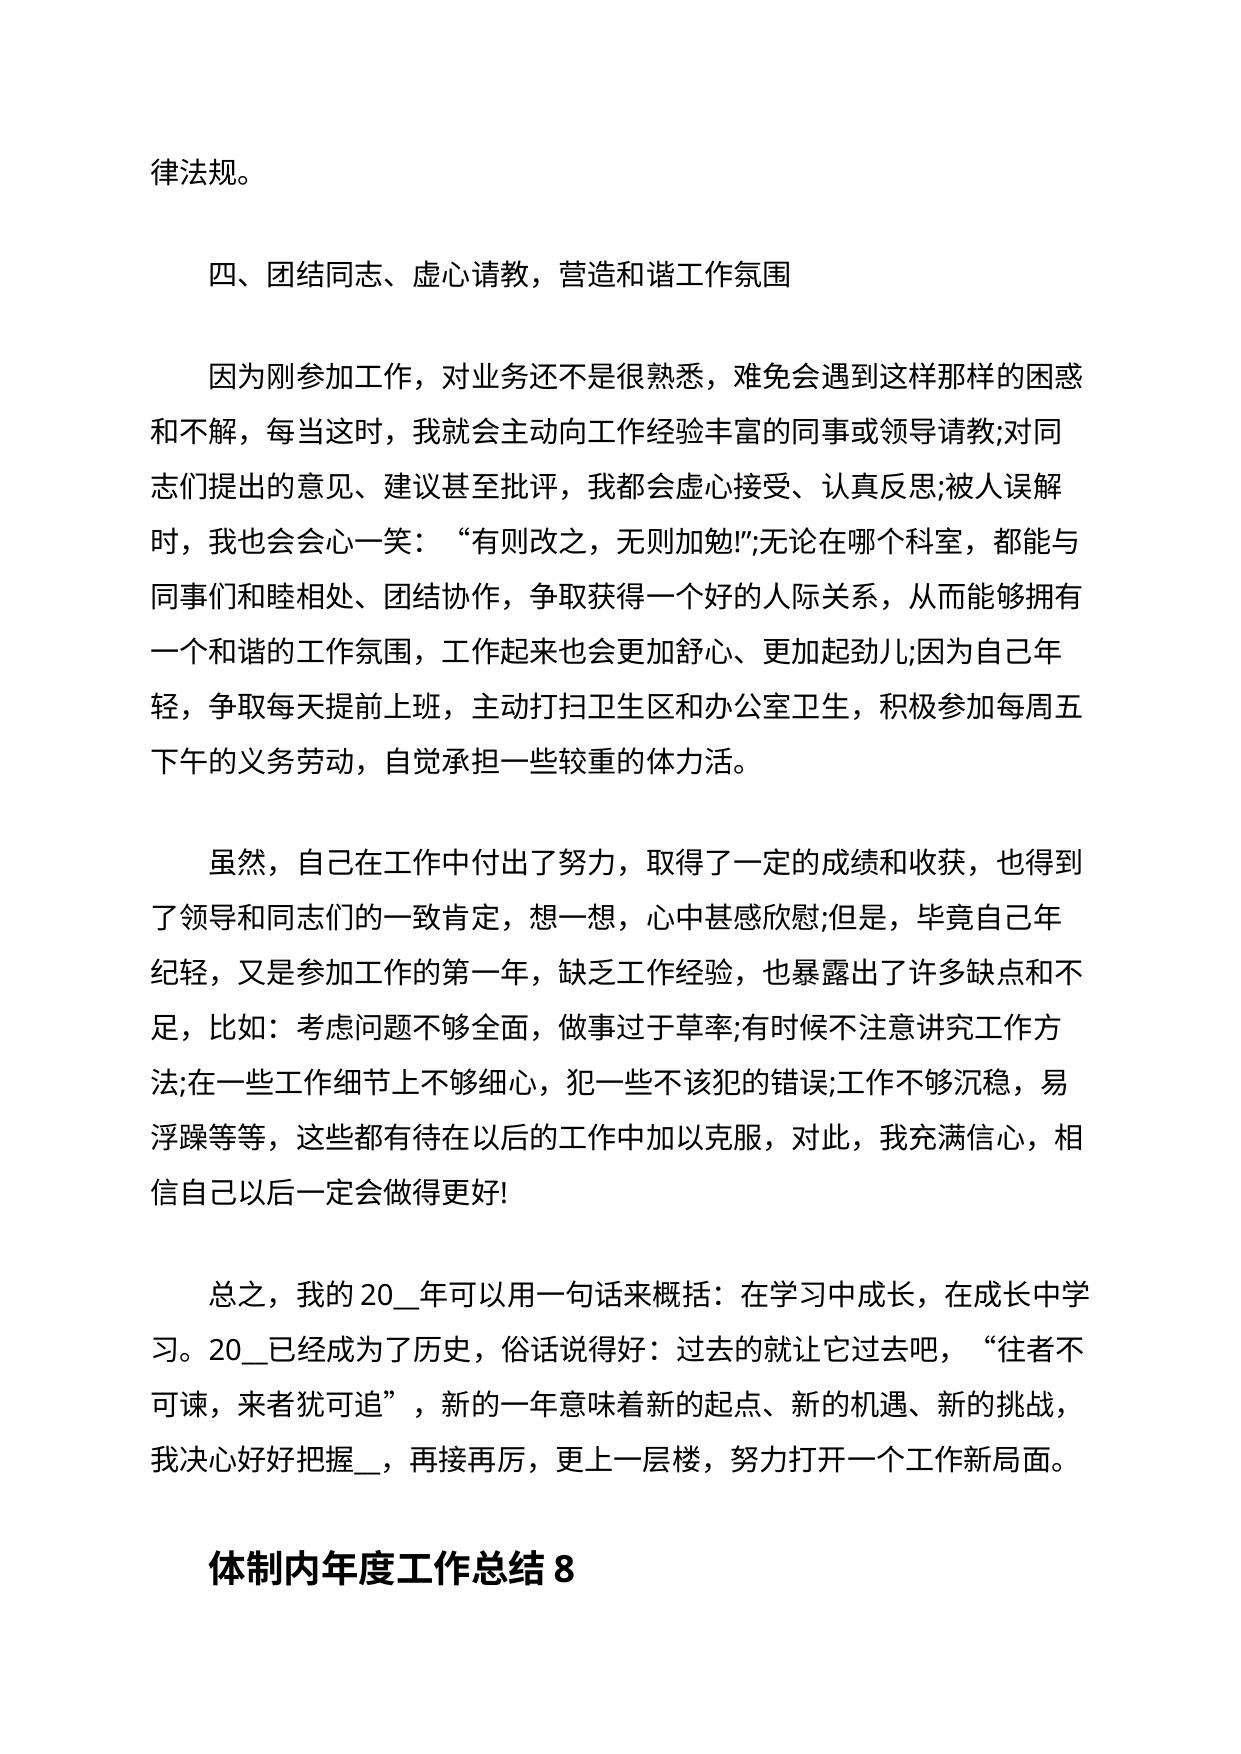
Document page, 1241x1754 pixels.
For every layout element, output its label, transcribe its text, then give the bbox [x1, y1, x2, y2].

text 因为刚参加工作，对业务还不是很熟悉，难免会遇到这样那样的困惑和不解，每当这时，我就会主动向工作经验丰富的同事或领导请教;对同志们提出的意见、建议甚至批评，我都会虚心接受、认真反思;被人误解时，我也会会心一笑：“有则改之，无则加勉!”;无论在哪个科室，都能与同事们和睦相处、团结协作，争取获得一个好的人际关系，从而能够拥有一个和谐的工作氛围，工作起来也会更加舒心、更加起劲儿;因为自己年轻，争取每天提前上班，主动打扫卫生区和办公室卫生，积极参加每周五下午的义务劳动，自觉承担一些较重的体力活。 [150, 353, 1090, 781]
text 总之，我的20__年可以用一句话来概括：在学习中成长，在成长中学习。20__已经成为了历史，俗话说得好：过去的就让它过去吧，“往者不可谏，来者犹可追”，新的一年意味着新的起点、新的机遇、新的挑战，我决心好好把握__，再接再厉，更上一层楼，努力打开一个工作新局面。 [150, 1272, 1090, 1479]
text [150, 150, 1090, 192]
text 体制内年度工作总结8 [150, 1538, 1090, 1593]
text 四、团结同志、虚心请教，营造和谐工作氛围 [150, 252, 1090, 294]
text 虽然，自己在工作中付出了努力，取得了一定的成绩和收获，也得到了领导和同志们的一致肯定，想一想，心中甚感欣慰;但是，毕竟自己年纪轻，又是参加工作的第一年，缺乏工作经验，也暴露出了许多缺点和不足，比如：考虑问题不够全面，做事过于草率;有时候不注意讲究工作方法;在一些工作细节上不够细心，犯一些不该犯的错误;工作不够沉稳，易浮躁等等，这些都有待在以后的工作中加以克服，对此，我充满信心，相信自己以后一定会做得更好! [150, 840, 1090, 1212]
